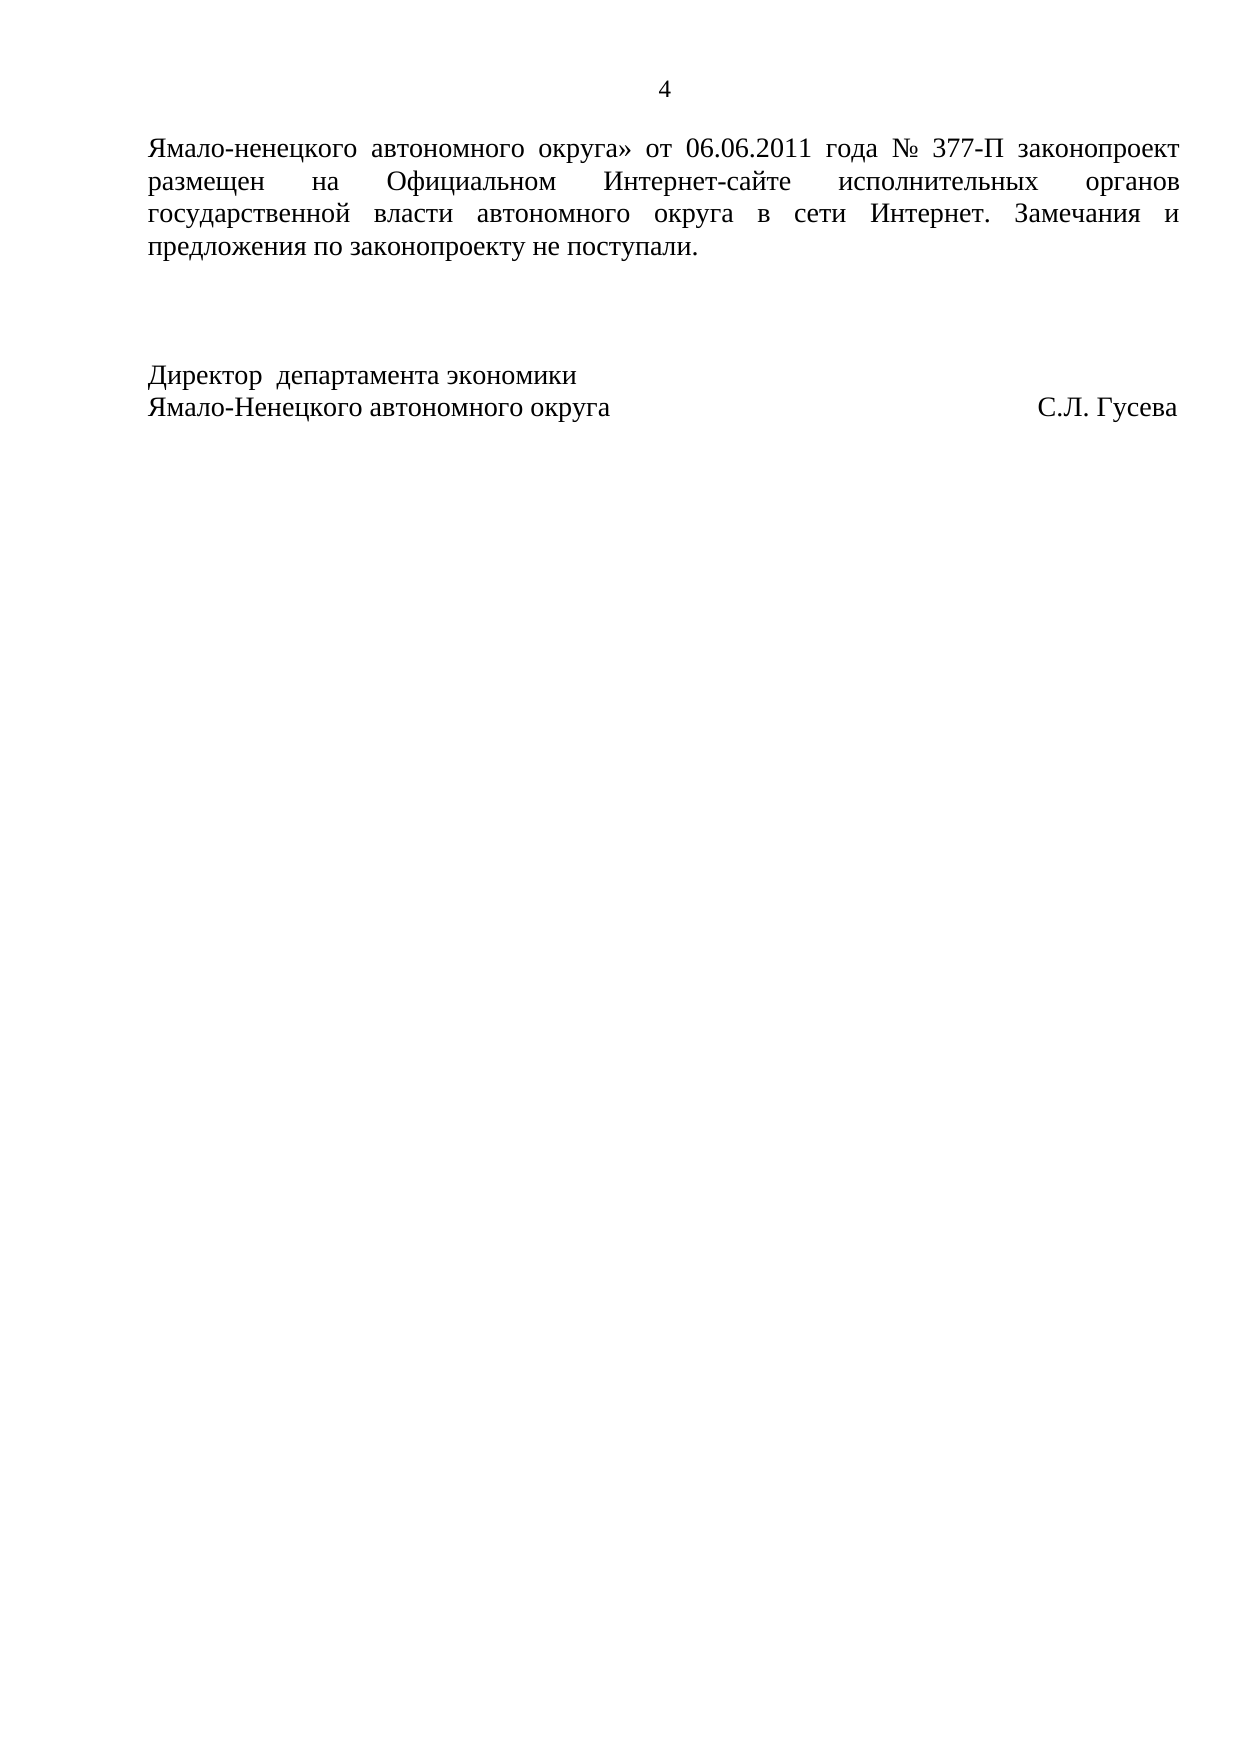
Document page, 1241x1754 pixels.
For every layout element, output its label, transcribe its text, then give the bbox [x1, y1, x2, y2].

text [148, 131, 1181, 261]
text Директор департамента экономики [148, 358, 1181, 391]
text Ямало-Ненецкого автономного округа С.Л. Гусева [148, 391, 1181, 423]
